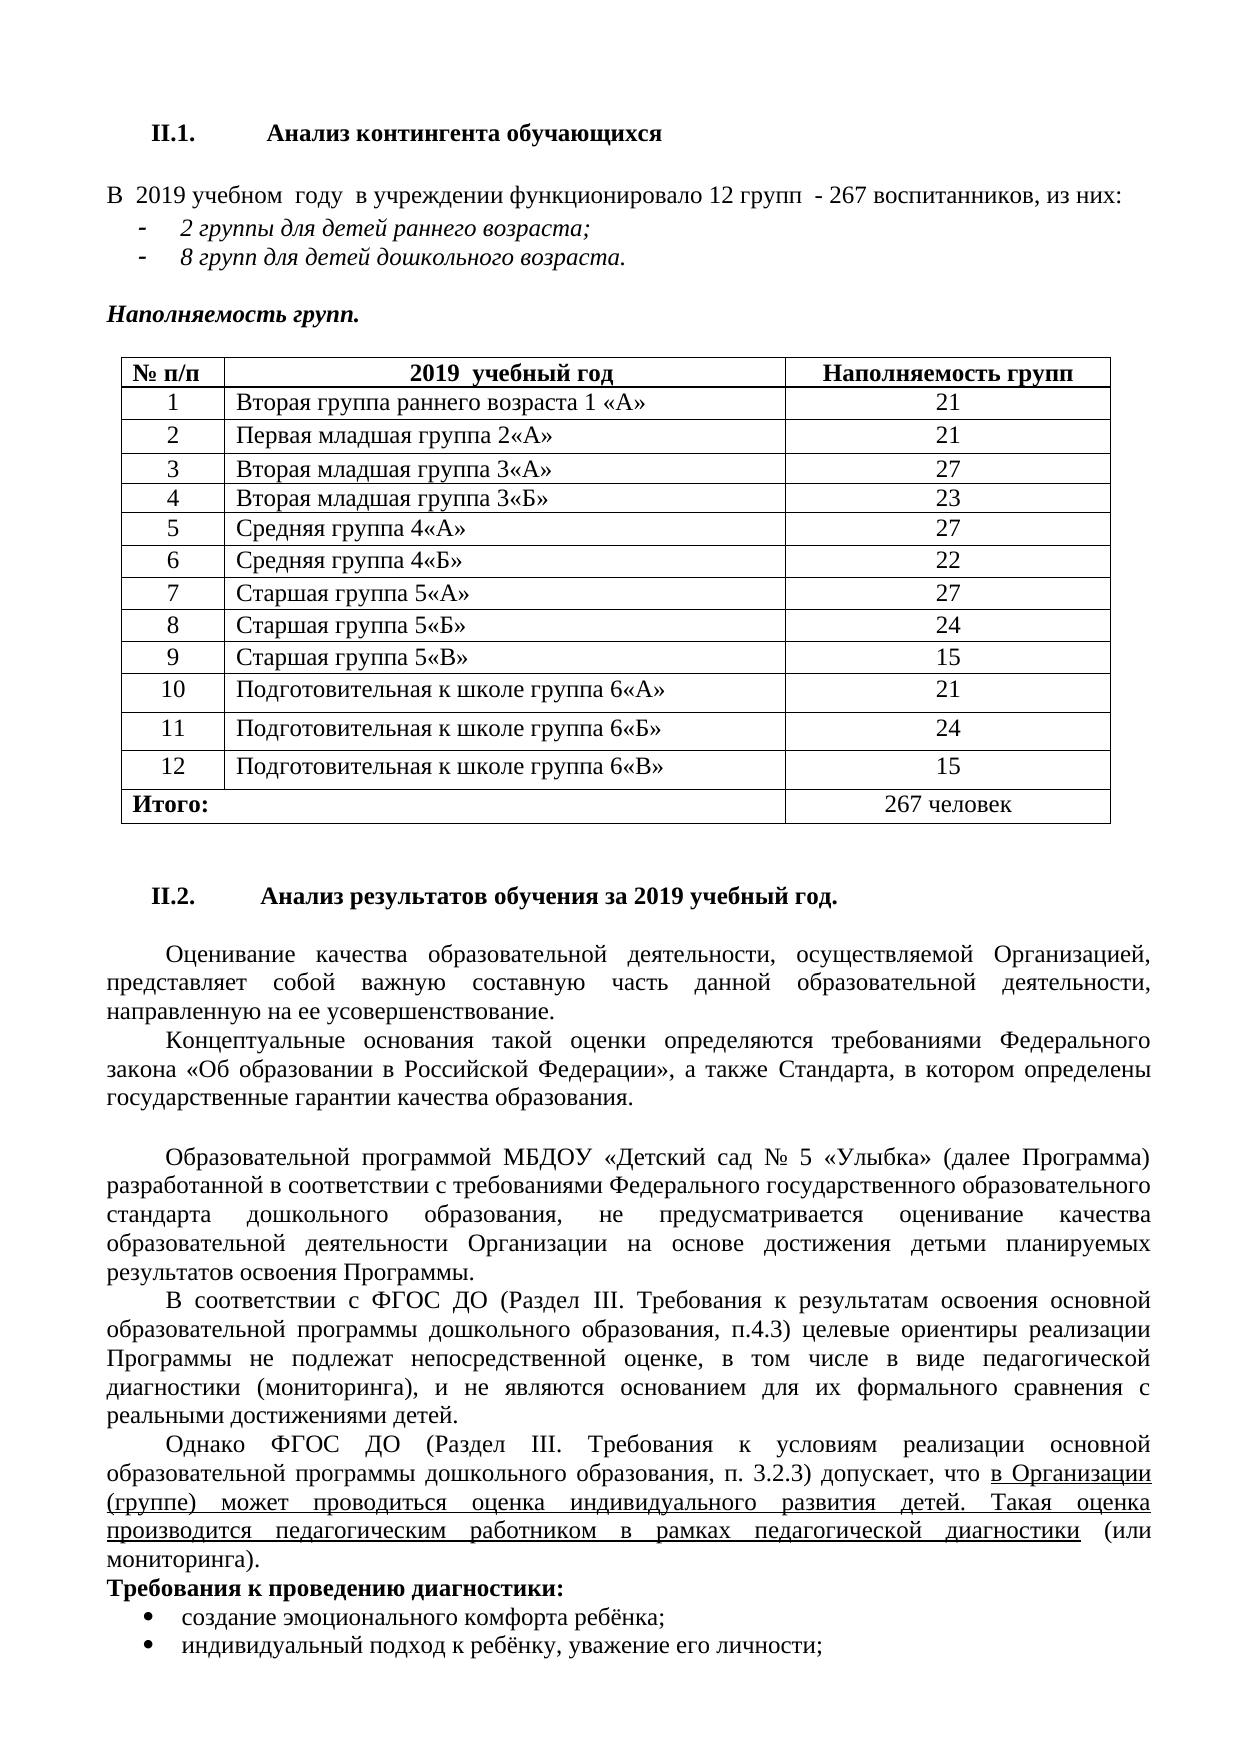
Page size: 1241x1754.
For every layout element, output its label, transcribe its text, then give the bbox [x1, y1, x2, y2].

table_cell 7 [122, 578, 224, 609]
text Наполняемость групп. [106, 299, 1152, 328]
table_cell 23 [786, 484, 1110, 512]
text Образовательной программой МБДОУ «Детский сад № 5 «Улыбка» (далее Программа) разработанной в соответствии с требованиями Федерального государственного образовательного стандарта дошкольного образования, не предусматривается оценивание качества образовательной деятельности Организации на основе достижения детьми планируемых результатов освоения Программы. [106, 1142, 1152, 1285]
table_cell 5 [122, 513, 224, 544]
table_cell Вторая группа раннего возраста 1 «А» [225, 388, 785, 419]
table_cell Средняя группа 4«А» [225, 513, 785, 544]
table_cell Старшая группа 5«Б» [225, 610, 785, 641]
table_cell 24 [786, 713, 1110, 750]
table_cell 21 [786, 388, 1110, 419]
table_cell 15 [786, 751, 1110, 788]
table_cell Средняя группа 4«Б» [225, 546, 785, 577]
table_cell 2 [122, 420, 224, 453]
table_cell Первая младшая группа 2«А» [225, 420, 785, 453]
table_cell 6 [122, 546, 224, 577]
table_cell Старшая группа 5«В» [225, 642, 785, 673]
table_cell 9 [122, 642, 224, 673]
text В 2019 учебном году в учреждении функционировало 12 групп - 267 воспитанников, из них: [106, 180, 1152, 209]
table_cell 27 [786, 513, 1110, 544]
table_cell 12 [122, 751, 224, 788]
table_cell 24 [786, 610, 1110, 641]
table_cell 21 [786, 420, 1110, 453]
table_cell 27 [786, 578, 1110, 609]
list создание эмоционального комфорта ребёнка; [144, 1602, 1152, 1630]
text Требования к проведению диагностики: [106, 1573, 1152, 1602]
text Концептуальные основания такой оценки определяются требованиями Федерального закона «Об образовании в Российской Федерации», а также Стандарта, в котором определены государственные гарантии качества образования. [106, 1025, 1152, 1111]
table_cell 27 [786, 454, 1110, 482]
table_cell Вторая младшая группа 3«Б» [225, 484, 785, 512]
list Анализ контингента обучающихся [151, 118, 1152, 147]
table_cell 22 [786, 546, 1110, 577]
table_cell 15 [786, 642, 1110, 673]
table_cell Вторая младшая группа 3«А» [225, 454, 785, 482]
table_cell Старшая группа 5«А» [225, 578, 785, 609]
table_cell Подготовительная к школе группа 6«Б» [225, 713, 785, 750]
table_cell 21 [786, 674, 1110, 712]
table_cell 1 [122, 388, 224, 419]
table_cell 10 [122, 674, 224, 712]
table_cell Итого: [122, 790, 785, 823]
list 8 групп для детей дошкольного возраста. [106, 242, 1152, 270]
table_cell 267 человек [786, 790, 1110, 823]
text В соответствии с ФГОС ДО (Раздел III. Требования к результатам освоения основной образовательной программы дошкольного образования, п.4.3) целевые ориентиры реализации Программы не подлежат непосредственной оценке, в том числе в виде педагогической диагностики (мониторинга), и не являются основанием для их формального сравнения с реальными достижениями детей. [106, 1285, 1152, 1429]
table_cell 8 [122, 610, 224, 641]
table_cell 4 [122, 484, 224, 512]
table_cell Подготовительная к школе группа 6«В» [225, 751, 785, 788]
table_cell 11 [122, 713, 224, 750]
table_cell 3 [122, 454, 224, 482]
table_header 2019 учебный год [225, 358, 785, 386]
list индивидуальный подход к ребёнку, уважение его личности; [144, 1630, 1152, 1659]
table_header № п/п [122, 358, 224, 386]
text Однако ФГОС ДО (Раздел III. Требования к условиям реализации основной образовательной программы дошкольного образования, п. 3.2.3) допускает, что в Организации (группе) может проводиться оценка индивидуального развития детей. Такая оценка производится педагогическим работником в рамках педагогической диагностики (или мониторинга). [106, 1429, 1152, 1573]
table_cell Подготовительная к школе группа 6«А» [225, 674, 785, 712]
list 2 группы для детей раннего возраста; [106, 213, 1152, 242]
text Оценивание качества образовательной деятельности, осуществляемой Организацией, представляет собой важную составную часть данной образовательной деятельности, направленную на ее усовершенствование. [106, 939, 1152, 1025]
table_header Наполняемость групп [786, 358, 1110, 386]
list Анализ результатов обучения за 2019 учебный год. [151, 881, 1152, 910]
